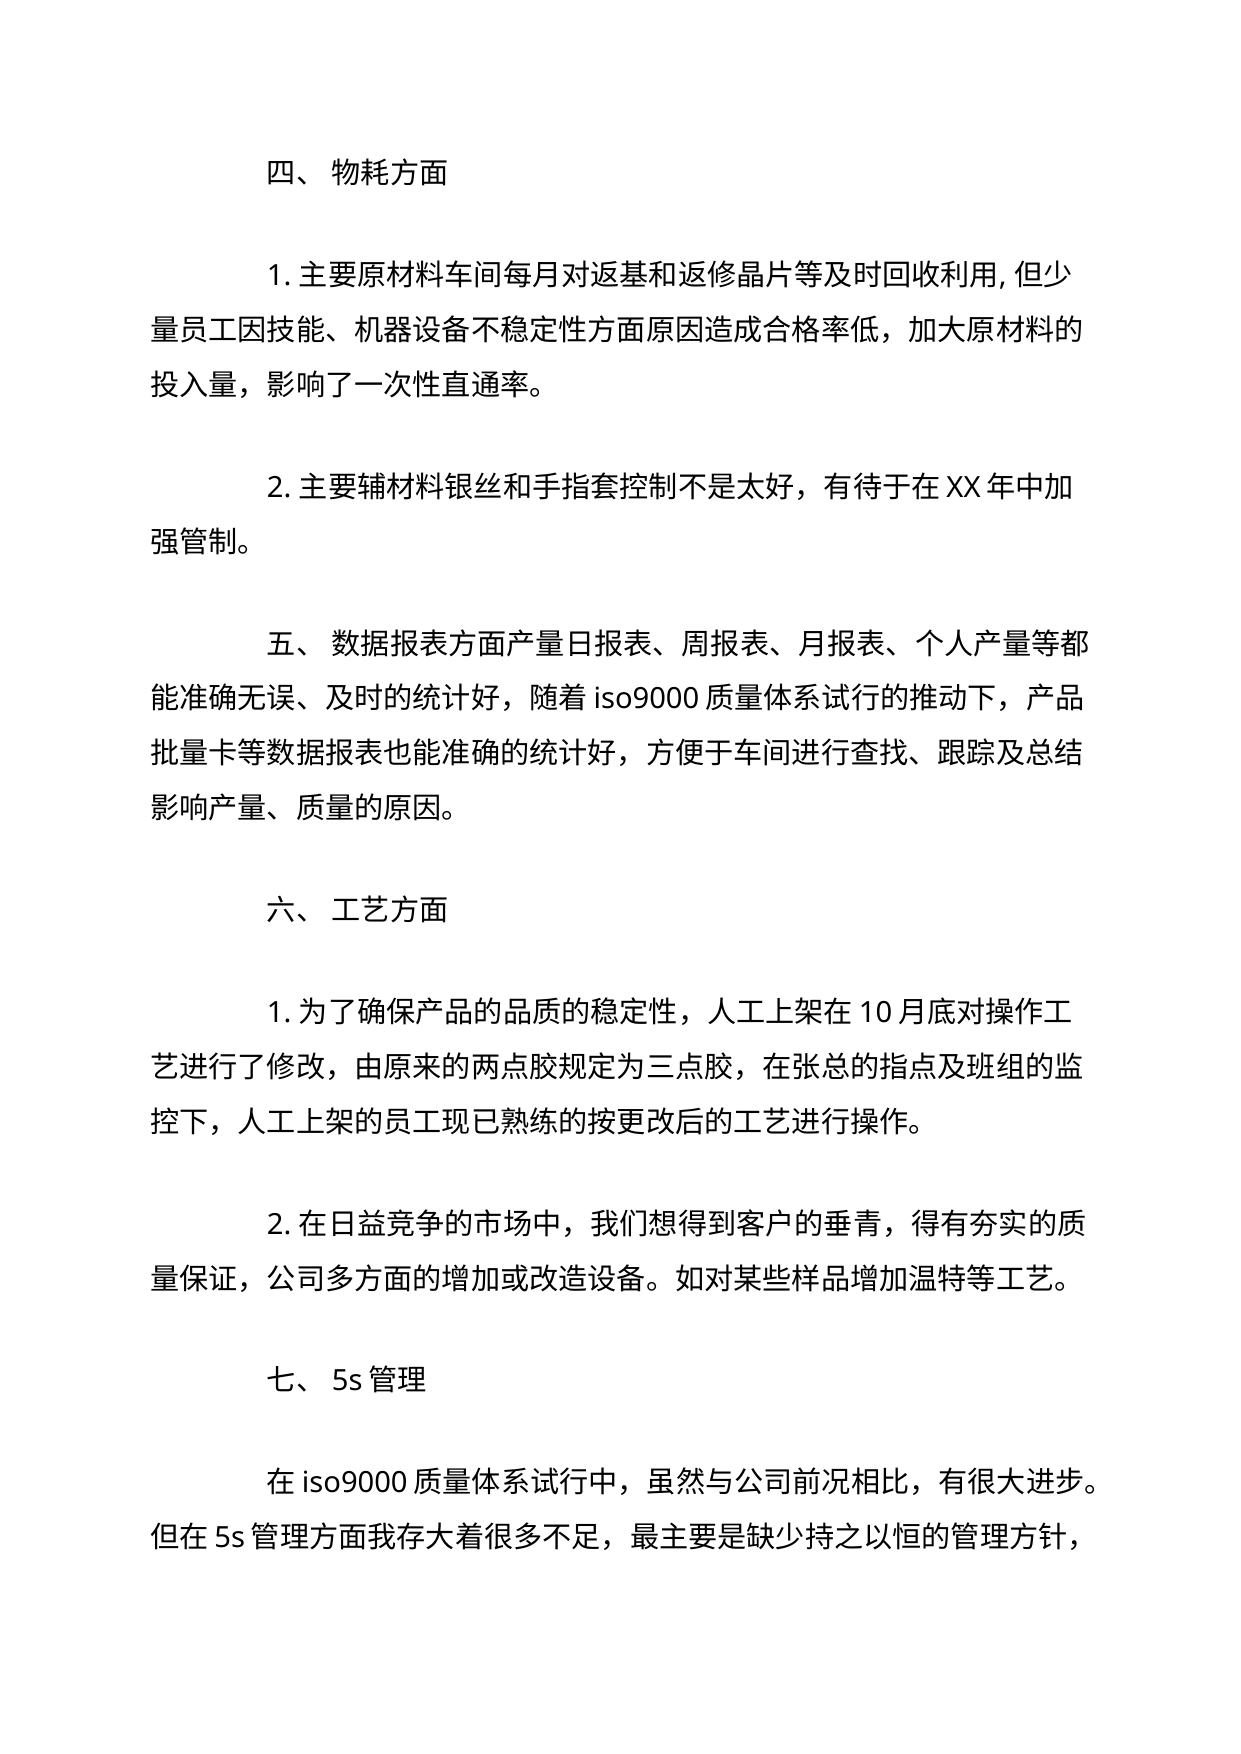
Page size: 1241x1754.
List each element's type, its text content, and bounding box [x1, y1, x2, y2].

text 1. 主要原材料车间每月对返基和返修晶片等及时回收利用, 但少量员工因技能、机器设备不稳定性方面原因造成合格率低，加大原材料的投入量，影响了一次性直通率。 [150, 252, 1090, 404]
text 五、 数据报表方面产量日报表、周报表、月报表、个人产量等都能准确无误、及时的统计好，随着iso9000质量体系试行的推动下，产品批量卡等数据报表也能准确的统计好，方便于车间进行查找、跟踪及总结影响产量、质量的原因。 [150, 620, 1090, 827]
text 2. 主要辅材料银丝和手指套控制不是太好，有待于在XX年中加强管制。 [150, 463, 1090, 561]
text 七、 5s管理 [150, 1357, 1090, 1399]
text 2. 在日益竞争的市场中，我们想得到客户的垂青，得有夯实的质量保证，公司多方面的增加或改造设备。如对某些样品增加温特等工艺。 [150, 1200, 1090, 1297]
text 四、 物耗方面 [150, 150, 1090, 192]
text 六、 工艺方面 [150, 887, 1090, 929]
text 1. 为了确保产品的品质的稳定性，人工上架在10月底对操作工艺进行了修改，由原来的两点胶规定为三点胶，在张总的指点及班组的监控下，人工上架的员工现已熟练的按更改后的工艺进行操作。 [150, 988, 1090, 1141]
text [150, 1459, 1090, 1556]
